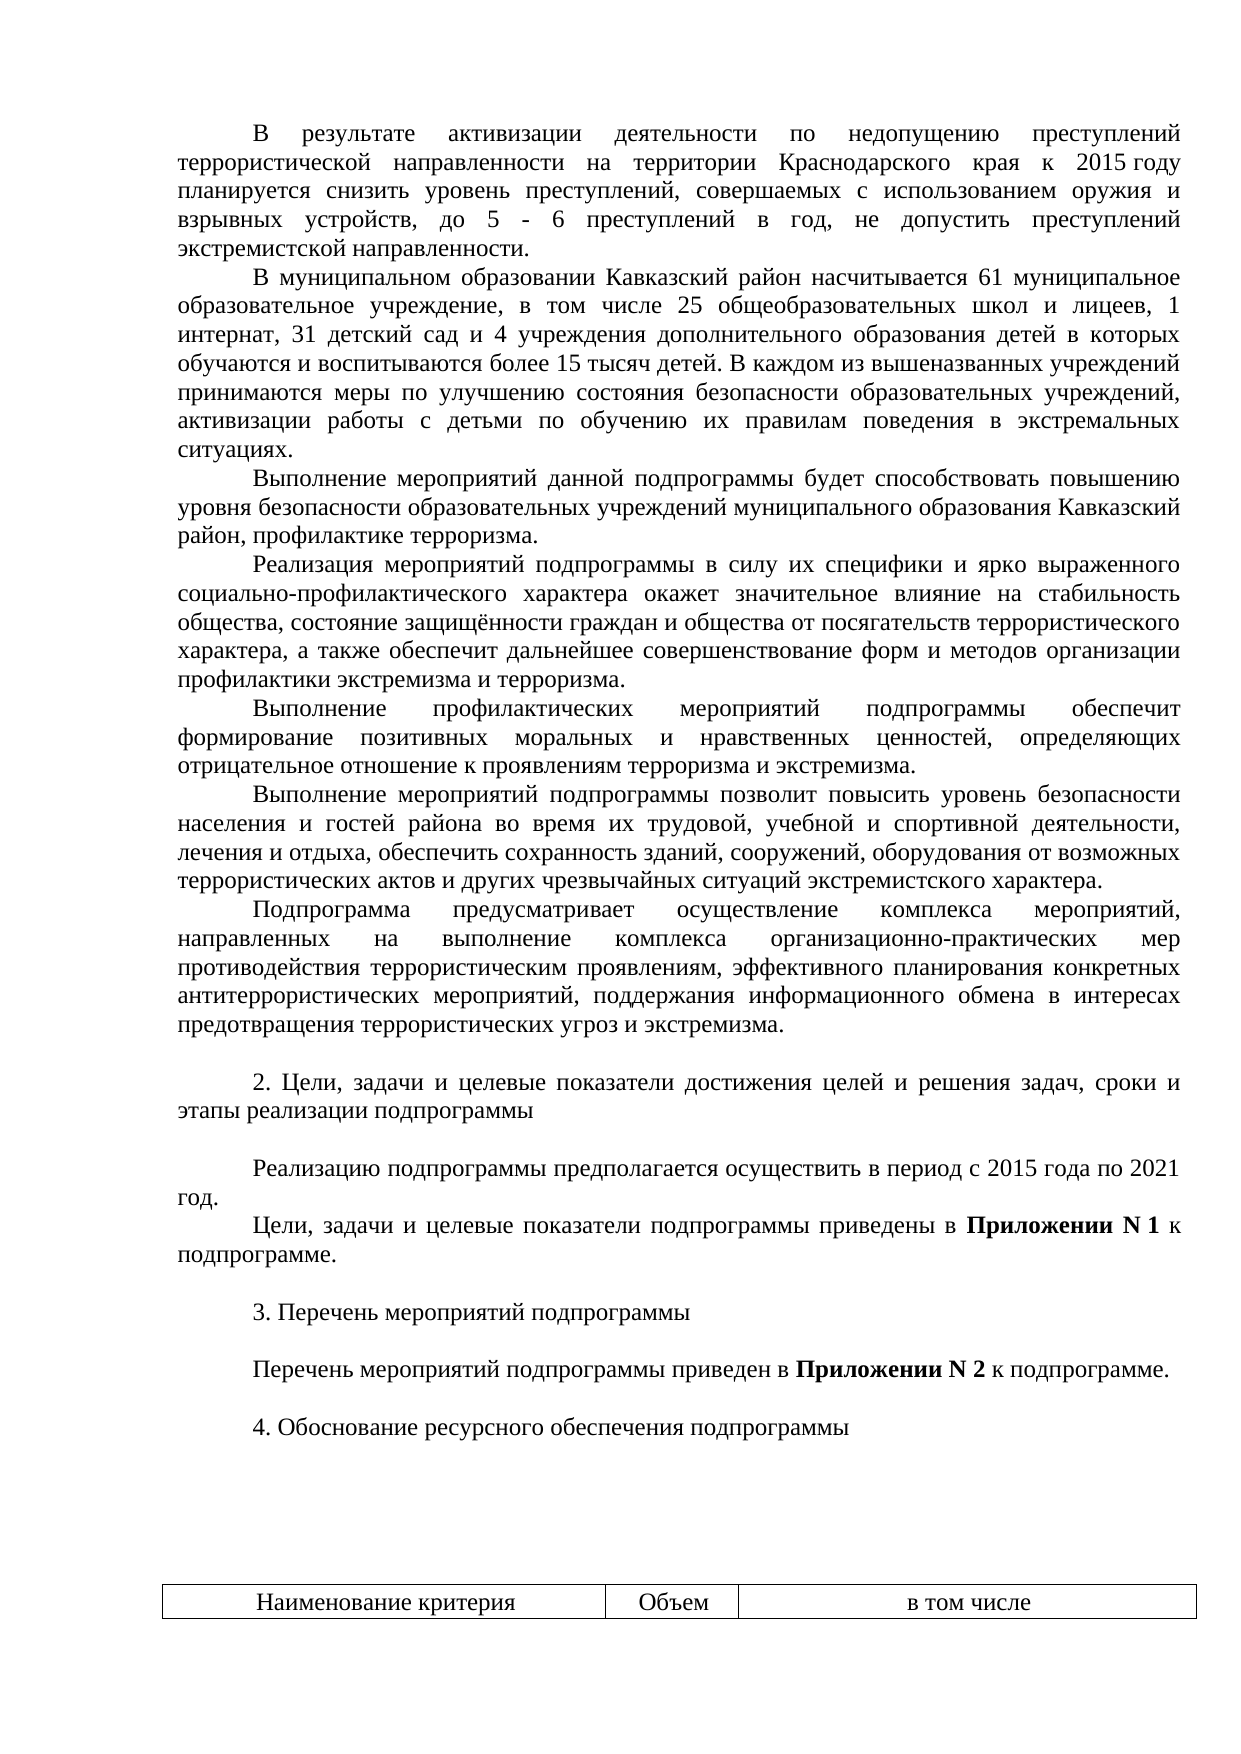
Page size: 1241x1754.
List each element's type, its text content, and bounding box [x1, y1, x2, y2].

text Выполнение мероприятий подпрограммы позволит повысить уровень безопасности населения и гостей района во время их трудовой, учебной и спортивной деятельности, лечения и отдыха, обеспечить сохранность зданий, сооружений, оборудования от возможных террористических актов и других чрезвычайных ситуаций экстремистского характера. [177, 779, 1181, 894]
table_header в том числе [739, 1585, 1196, 1618]
text Выполнение мероприятий данной подпрограммы будет способствовать повышению уровня безопасности образовательных учреждений муниципального образования Кавказский район, профилактике терроризма. [177, 463, 1181, 549]
text Цели, задачи и целевые показатели подпрограммы приведены в Приложении N 1 к подпрограмме. [177, 1211, 1181, 1268]
text 3. Перечень мероприятий подпрограммы [177, 1297, 1181, 1326]
text В результате активизации деятельности по недопущению преступлений террористической направленности на территории Краснодарского края к 2015 году планируется снизить уровень преступлений, совершаемых с использованием оружия и взрывных устройств, до 5 - 6 преступлений в год, не допустить преступлений экстремистской направленности. [177, 118, 1181, 262]
text Подпрограмма предусматривает осуществление комплекса мероприятий, направленных на выполнение комплекса организационно-практических мер противодействия террористическим проявлениям, эффективного планирования конкретных антитеррористических мероприятий, поддержания информационного обмена в интересах предотвращения террористических угроз и экстремизма. [177, 894, 1181, 1038]
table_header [606, 1585, 738, 1618]
text Реализацию подпрограммы предполагается осуществить в период с 2015 года по 2021 год. [177, 1153, 1181, 1211]
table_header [163, 1585, 605, 1618]
text 4. Обоснование ресурсного обеспечения подпрограммы [177, 1412, 1181, 1441]
text Выполнение профилактических мероприятий подпрограммы обеспечит формирование позитивных моральных и нравственных ценностей, определяющих отрицательное отношение к проявлениям терроризма и экстремизма. [177, 693, 1181, 779]
text Перечень мероприятий подпрограммы приведен в Приложении N 2 к подпрограмме. [177, 1354, 1181, 1383]
text В муниципальном образовании Кавказский район насчитывается 61 муниципальное образовательное учреждение, в том числе 25 общеобразовательных школ и лицеев, 1 интернат, 31 детский сад и 4 учреждения дополнительного образования детей в которых обучаются и воспитываются более 15 тысяч детей. В каждом из вышеназванных учреждений принимаются меры по улучшению состояния безопасности образовательных учреждений, активизации работы с детьми по обучению их правилам поведения в экстремальных ситуациях. [177, 262, 1181, 463]
text 2. Цели, задачи и целевые показатели достижения целей и решения задач, сроки и этапы реализации подпрограммы [177, 1067, 1181, 1124]
text Реализация мероприятий подпрограммы в силу их специфики и ярко выраженного социально-профилактического характера окажет значительное влияние на стабильность общества, состояние защищённости граждан и общества от посягательств террористического характера, а также обеспечит дальнейшее совершенствование форм и методов организации профилактики экстремизма и терроризма. [177, 549, 1181, 693]
